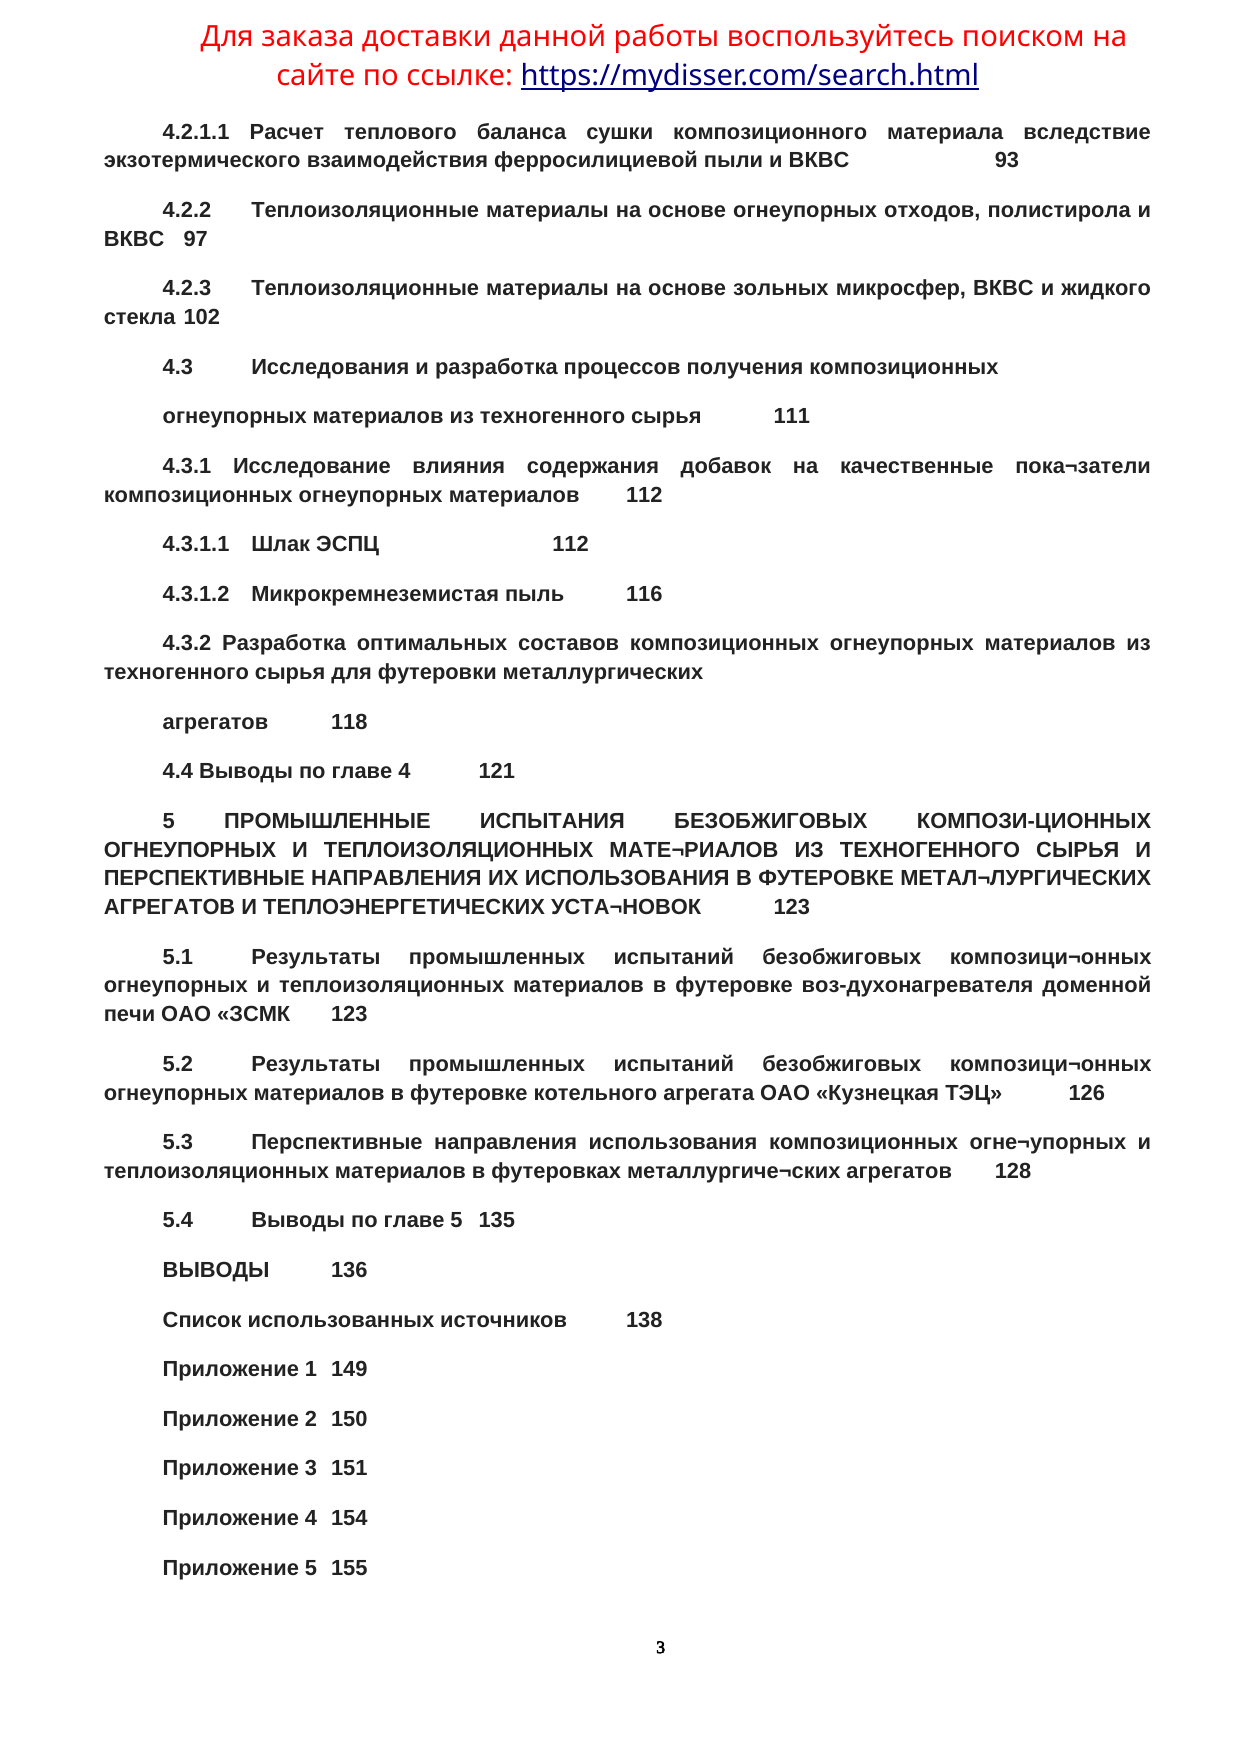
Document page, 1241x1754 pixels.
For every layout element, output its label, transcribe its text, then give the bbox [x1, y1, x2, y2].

text 4.3.2 Разработка оптимальных составов композиционных огнеупорных материалов из техногенного сырья для футеровки металлургических [103, 627, 1152, 684]
text 4.3.1 Исследование влияния содержания добавок на качественные пока¬затели композиционных огнеупорных материалов 112 [103, 449, 1152, 507]
text 5 ПРОМЫШЛЕННЫЕ ИСПЫТАНИЯ БЕЗОБЖИГОВЫХ КОМПОЗИ-ЦИОННЫХ ОГНЕУПОРНЫХ И ТЕПЛОИЗОЛЯЦИОННЫХ МАТЕ¬РИАЛОВ ИЗ ТЕХНОГЕННОГО СЫРЬЯ И ПЕРСПЕКТИВНЫЕ НАПРАВЛЕНИЯ ИХ ИСПОЛЬЗОВАНИЯ В ФУТЕРОВКЕ МЕТАЛ¬ЛУРГИЧЕСКИХ АГРЕГАТОВ И ТЕПЛОЭНЕРГЕТИЧЕСКИХ УСТА¬НОВОК 123 [103, 804, 1152, 919]
text 4.4 Выводы по главе 4 121 [103, 754, 1152, 783]
text Приложение 5 155 [103, 1551, 1152, 1579]
text 4.3.1.1 Шлак ЭСПЦ 112 [103, 527, 1152, 556]
text 5.4 Выводы по главе 5 135 [103, 1204, 1152, 1232]
text Приложение 1 149 [103, 1352, 1152, 1381]
text ВЫВОДЫ 136 [103, 1253, 1152, 1282]
text 5.2 Результаты промышленных испытаний безобжиговых композици¬онных огнеупорных материалов в футеровке котельного агрегата ОАО «Кузнецкая ТЭЦ» 126 [103, 1047, 1152, 1104]
text 4.2.3 Теплоизоляционные материалы на основе зольных микросфер, ВКВС и жидкого стекла 102 [103, 272, 1152, 329]
text 4.3 Исследования и разработка процессов получения композиционных [103, 350, 1152, 379]
text 4.2.2 Теплоизоляционные материалы на основе огнеупорных отходов, полистирола и ВКВС 97 [103, 193, 1152, 251]
text 5.1 Результаты промышленных испытаний безобжиговых композици¬онных огнеупорных и теплоизоляционных материалов в футеровке воз-духонагревателя доменной печи ОАО «ЗСМК 123 [103, 940, 1152, 1026]
text Приложение 2 150 [103, 1402, 1152, 1431]
text 4.2.1.1 Расчет теплового баланса сушки композиционного материала вследствие экзотермического взаимодействия ферросилициевой пыли и ВКВС 93 [103, 115, 1152, 172]
text Приложение 3 151 [103, 1452, 1152, 1480]
text Приложение 4 154 [103, 1501, 1152, 1530]
text 5.3 Перспективные направления использования композиционных огне¬упорных и теплоизоляционных материалов в футеровках металлургиче¬ских агрегатов 128 [103, 1125, 1152, 1183]
text огнеупорных материалов из техногенного сырья 111 [103, 399, 1152, 428]
text агрегатов 118 [103, 705, 1152, 734]
text 4.3.1.2 Микрокремнеземистая пыль 116 [103, 577, 1152, 606]
text Список использованных источников 138 [103, 1303, 1152, 1332]
